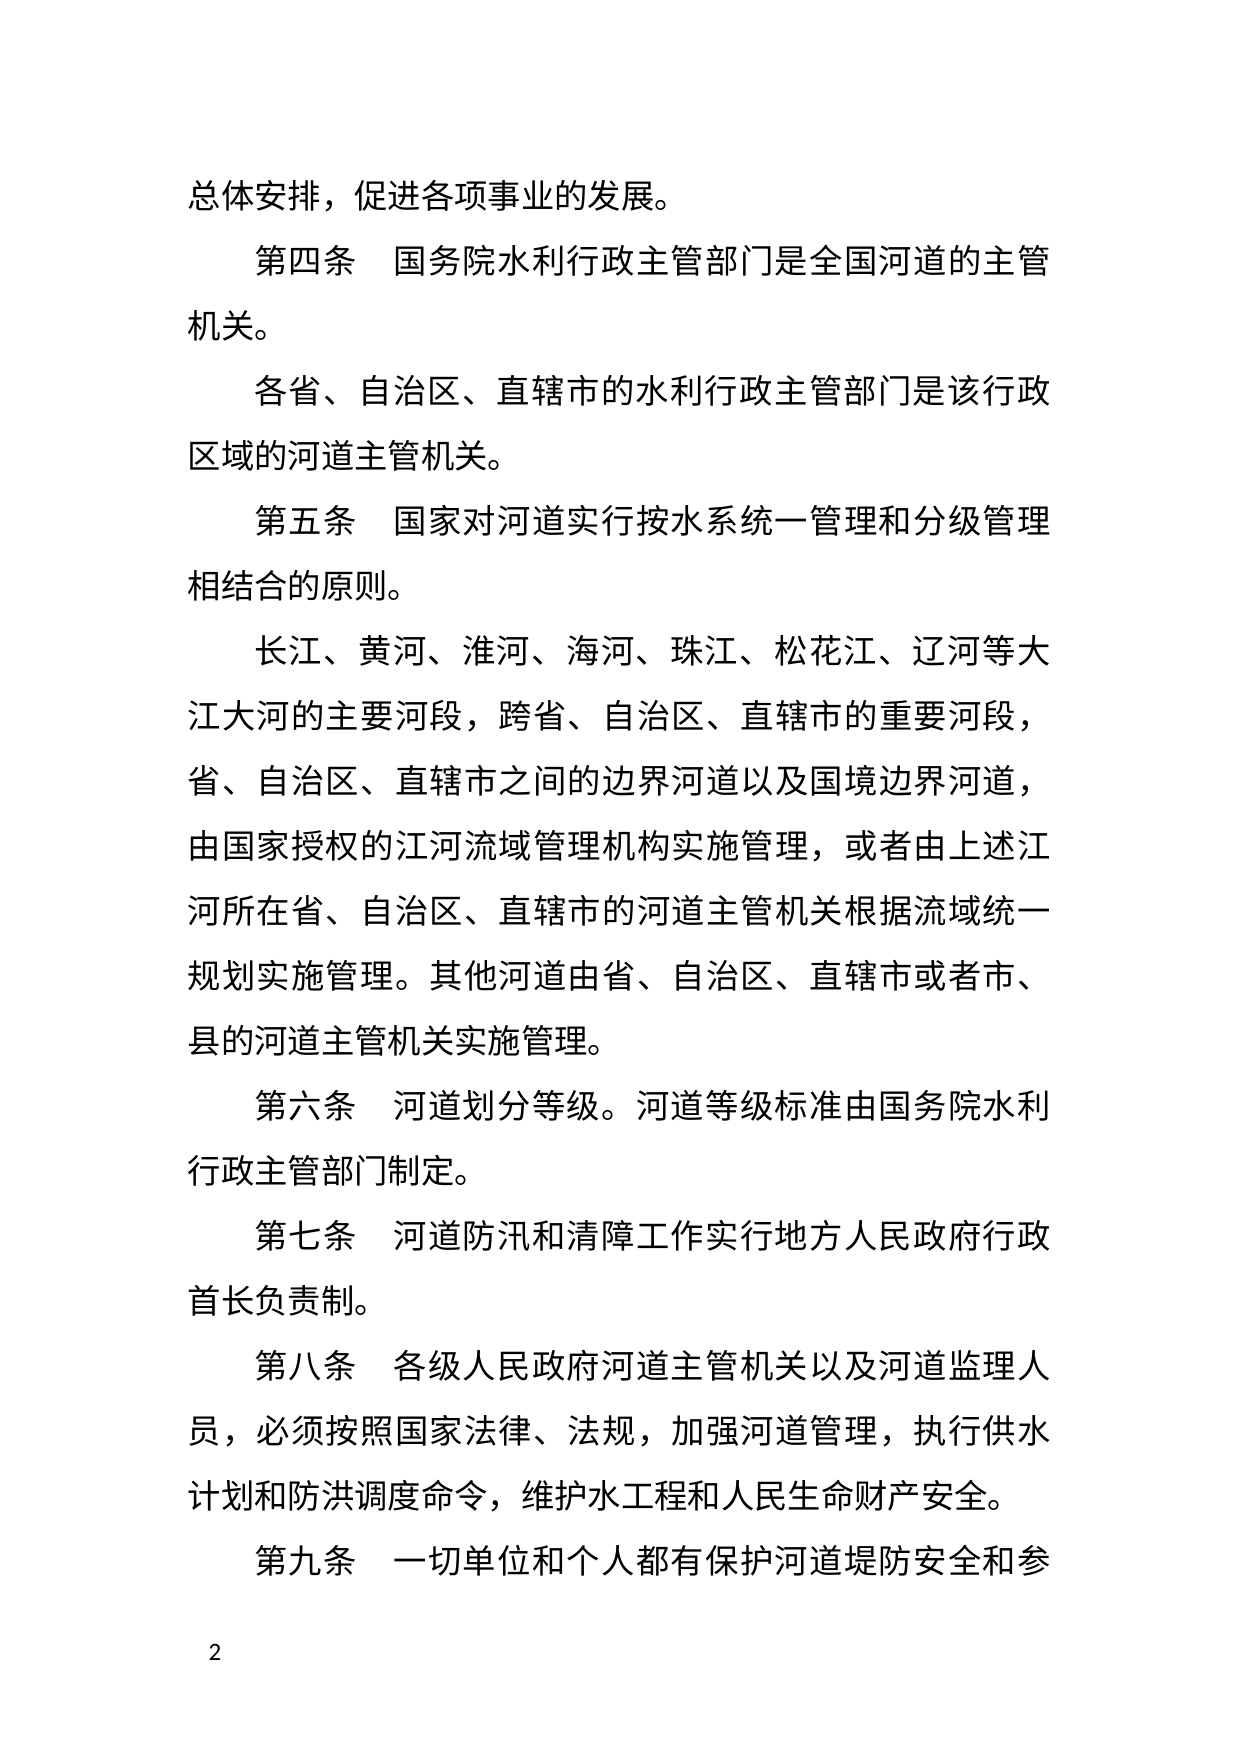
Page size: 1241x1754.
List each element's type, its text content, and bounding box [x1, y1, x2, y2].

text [187, 162, 1053, 227]
text 第六条 河道划分等级。河道等级标准由国务院水利行政主管部门制定。 [187, 1072, 1053, 1202]
text 长江、黄河、淮河、海河、珠江、松花江、辽河等大江大河的主要河段，跨省、自治区、直辖市的重要河段，省、自治区、直辖市之间的边界河道以及国境边界河道，由国家授权的江河流域管理机构实施管理，或者由上述江河所在省、自治区、直辖市的河道主管机关根据流域统一规划实施管理。其他河道由省、自治区、直辖市或者市、县的河道主管机关实施管理。 [187, 617, 1053, 1072]
text 第七条 河道防汛和清障工作实行地方人民政府行政首长负责制。 [187, 1202, 1053, 1332]
text 第四条 国务院水利行政主管部门是全国河道的主管机关。 [187, 227, 1053, 357]
text 第八条 各级人民政府河道主管机关以及河道监理人员，必须按照国家法律、法规，加强河道管理，执行供水计划和防洪调度命令，维护水工程和人民生命财产安全。 [187, 1332, 1053, 1527]
text 各省、自治区、直辖市的水利行政主管部门是该行政区域的河道主管机关。 [187, 357, 1053, 487]
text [187, 1527, 1053, 1592]
text 第五条 国家对河道实行按水系统一管理和分级管理相结合的原则。 [187, 487, 1053, 617]
